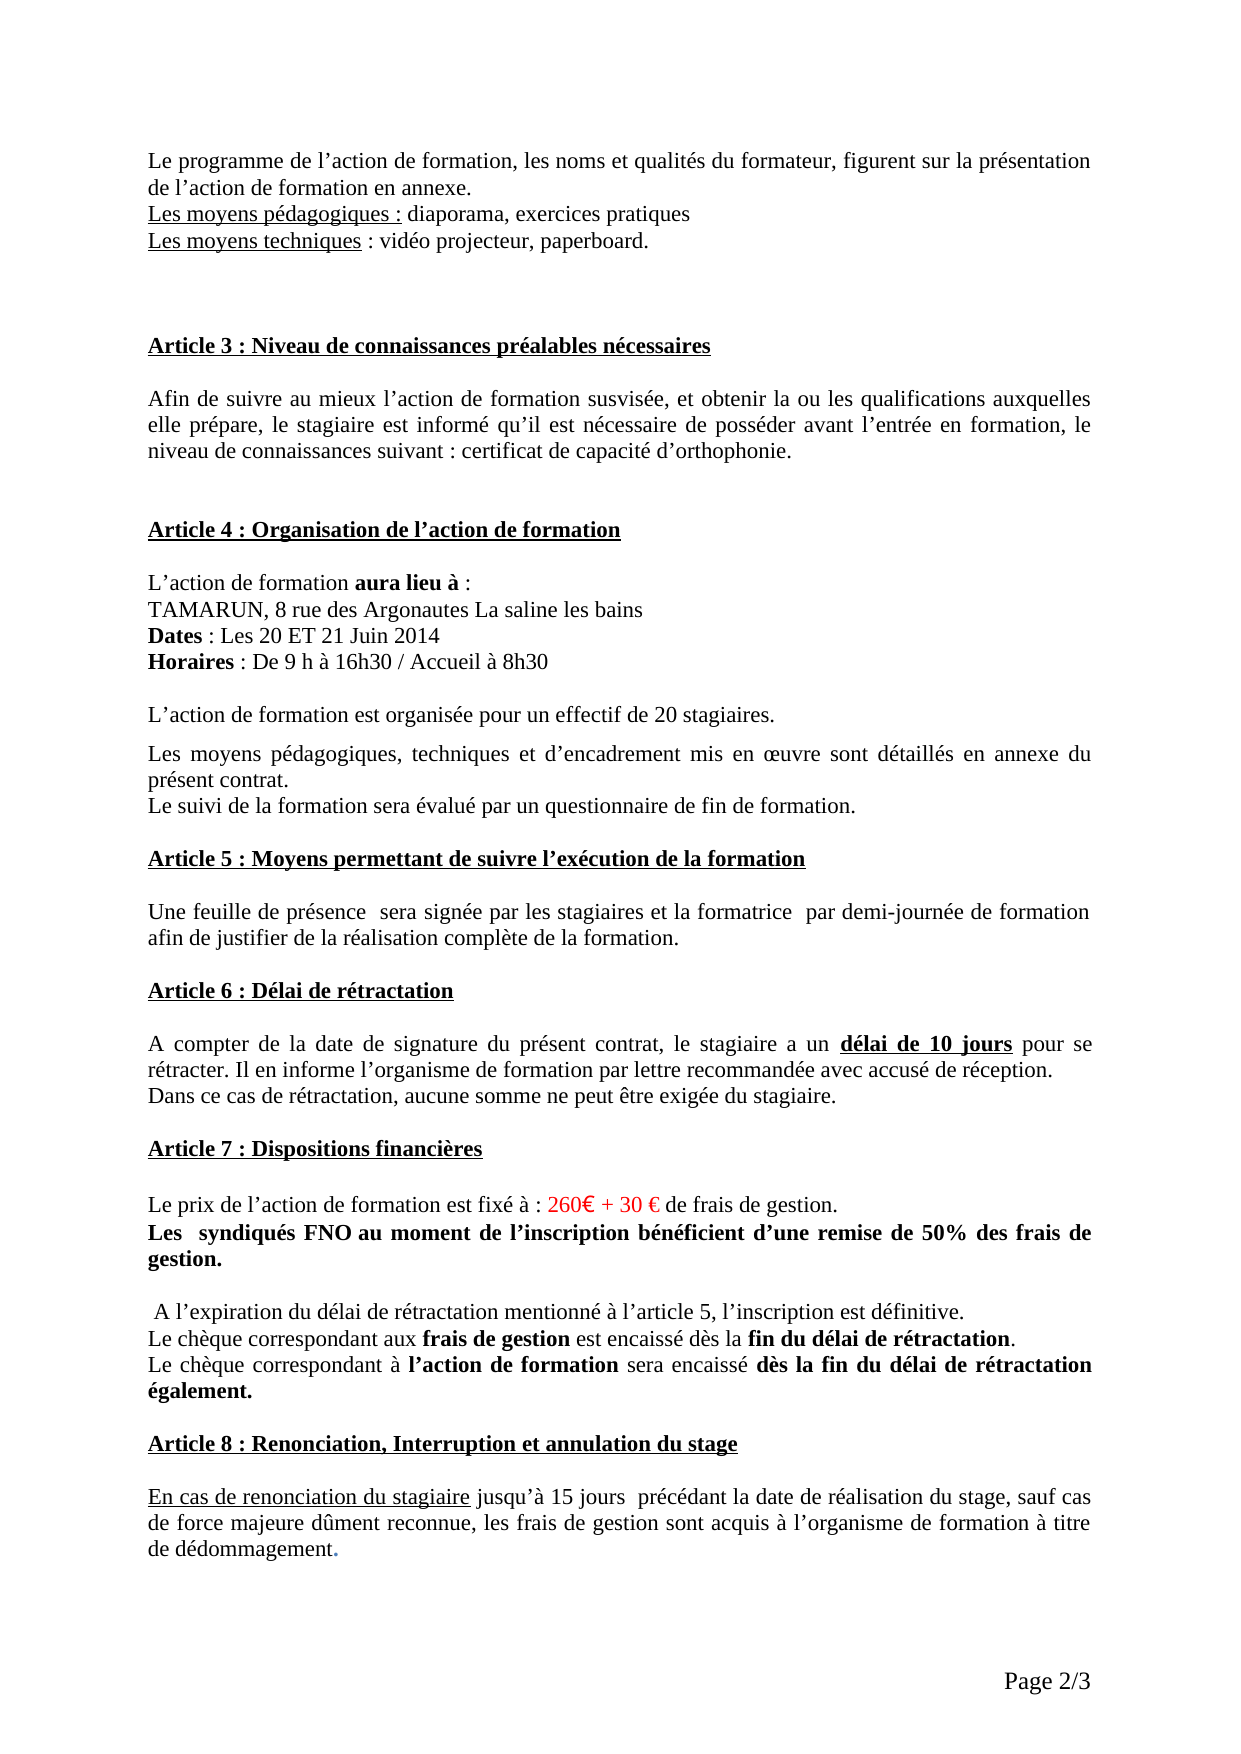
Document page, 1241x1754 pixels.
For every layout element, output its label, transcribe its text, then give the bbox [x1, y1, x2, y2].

text Horaires : De 9 h à 16h30 / Accueil à 8h30 [148, 648, 1093, 675]
text Les syndiqués FNO au moment de l’inscription bénéficient d’une remise de 50% des frais de gestion. [148, 1219, 1093, 1272]
text Article 8 : Renonciation, Interruption et annulation du stage [148, 1430, 1093, 1456]
text Le prix de l’action de formation est fixé à : 260€ + 30 € de frais de gestion. [148, 1188, 1093, 1219]
text Les moyens techniques : vidéo projecteur, paperboard. [148, 227, 1093, 253]
text En cas de renonciation du stagiaire jusqu’à 15 jours précédant la date de réalisation du stage, sauf cas de force majeure dûment reconnue, les frais de gestion sont acquis à l’organisme de formation à titre de dédommagement. [148, 1483, 1093, 1562]
text Article 7 : Dispositions financières [148, 1135, 1093, 1162]
text Les moyens pédagogiques, techniques et d’encadrement mis en œuvre sont détaillés en annexe du présent contrat. [148, 740, 1093, 793]
text Le chèque correspondant aux frais de gestion est encaissé dès la fin du délai de rétractation. [148, 1324, 1093, 1351]
text Article 3 : Niveau de connaissances préalables nécessaires [148, 332, 1093, 358]
text Les moyens pédagogiques : diaporama, exercices pratiques [148, 200, 1093, 227]
text L’action de formation aura lieu à : [148, 569, 1093, 596]
text Article 4 : Organisation de l’action de formation [148, 517, 1093, 543]
text Afin de suivre au mieux l’action de formation susvisée, et obtenir la ou les qualifications auxquelles elle prépare, le stagiaire est informé qu’il est nécessaire de posséder avant l’entrée en formation, le niveau de connaissances suivant : certificat de capacité d’orthophonie. [148, 385, 1093, 464]
text Article 6 : Délai de rétractation [148, 977, 1093, 1003]
text Dates : Les 20 ET 21 Juin 2014 [148, 622, 1093, 648]
text Article 5 : Moyens permettant de suivre l’exécution de la formation [148, 845, 1093, 872]
text Le suivi de la formation sera évalué par un questionnaire de fin de formation. [148, 793, 1093, 819]
text A l’expiration du délai de rétractation mentionné à l’article 5, l’inscription est définitive. [148, 1298, 1093, 1324]
text L’action de formation est organisée pour un effectif de 20 stagiaires. [148, 701, 1093, 727]
text Le chèque correspondant à l’action de formation sera encaissé dès la fin du délai de rétractation également. [148, 1351, 1093, 1404]
text Une feuille de présence sera signée par les stagiaires et la formatrice par demi-journée de formation afin de justifier de la réalisation complète de la formation. [148, 898, 1091, 951]
text Dans ce cas de rétractation, aucune somme ne peut être exigée du stagiaire. [148, 1082, 1093, 1109]
text Le programme de l’action de formation, les noms et qualités du formateur, figurent sur la présentation de l’action de formation en annexe. [148, 148, 1093, 200]
text TAMARUN, 8 rue des Argonautes La saline les bains [148, 596, 1093, 622]
text A compter de la date de signature du présent contrat, le stagiaire a un délai de 10 jours pour se rétracter. Il en informe l’organisme de formation par lettre recommandée avec accusé de réception. [148, 1030, 1093, 1082]
